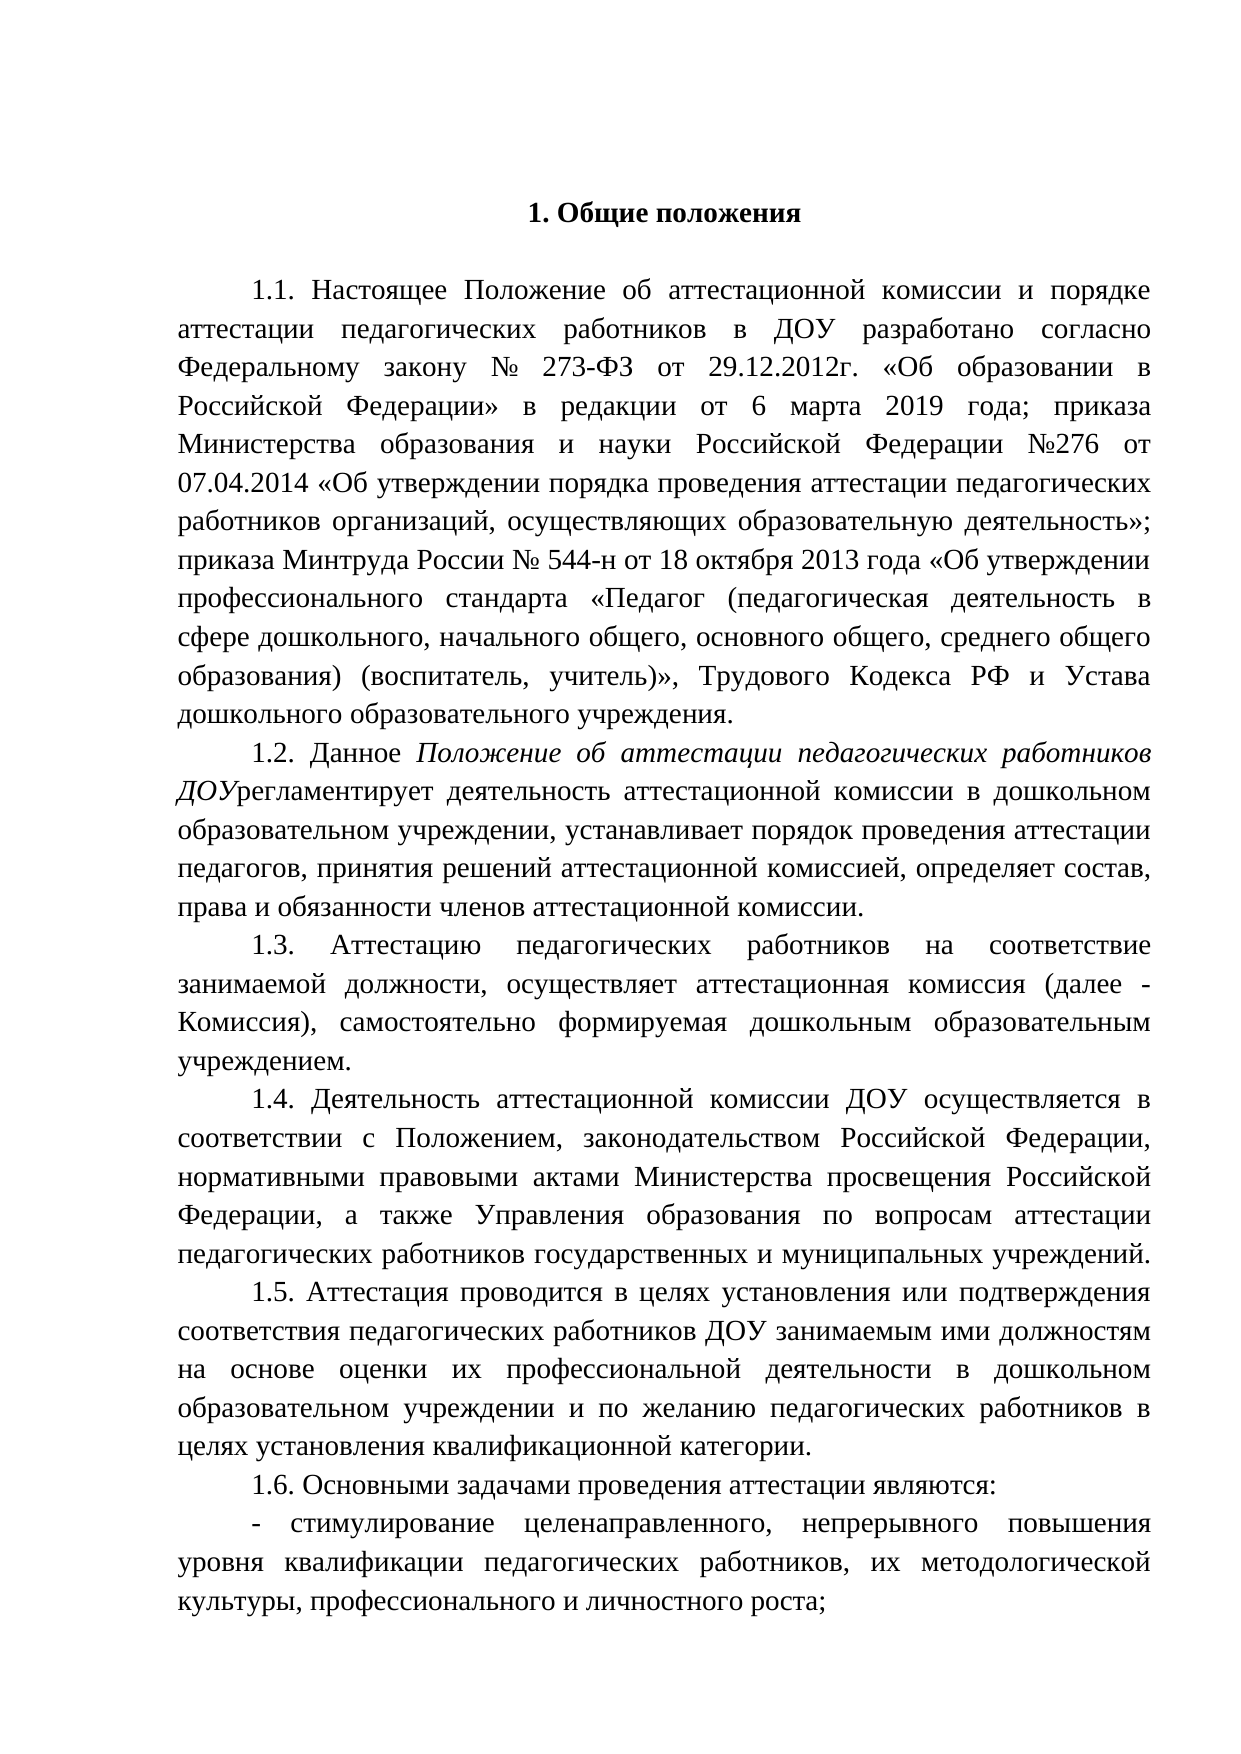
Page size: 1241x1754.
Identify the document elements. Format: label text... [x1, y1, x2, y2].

text 1. Общие положения [177, 195, 1152, 229]
text - стимулирование целенаправленного, непрерывного повышения уровня квалификации педагогических работников, их методологической культуры, профессионального и личностного роста; [177, 1506, 1152, 1616]
text 1.1. Настоящее Положение об аттестационной комиссии и порядке аттестации педагогических работников в ДОУ разработано согласно Федеральному закону № 273-ФЗ от 29.12.2012г. «Об образовании в Российской Федерации» в редакции от 6 марта 2019 года; приказа Министерства образования и науки Российской Федерации №276 от 07.04.2014 «Об утверждении порядка проведения аттестации педагогических работников организаций, осуществляющих образовательную деятельность»; приказа Минтруда России № 544-н от 18 октября 2013 года «Об утверждении профессионального стандарта «Педагог (педагогическая деятельность в сфере дошкольного, начального общего, основного общего, среднего общего образования) (воспитатель, учитель)», Трудового Кодекса РФ и Устава дошкольного образовательного учреждения. 1.2. Данное Положение об аттестации педагогических работников ДОУрегламентирует деятельность аттестационной комиссии в дошкольном образовательном учреждении, устанавливает порядок проведения аттестации педагогов, принятия решений аттестационной комиссией, определяет состав, права и обязанности членов аттестационной комиссии. 1.3. Аттестацию педагогических работников на соответствие занимаемой должности, осуществляет аттестационная комиссия (далее - Комиссия), самостоятельно формируемая дошкольным образовательным учреждением. 1.4. Деятельность аттестационной комиссии ДОУ осуществляется в соответствии с Положением, законодательством Российской Федерации, нормативными правовыми актами Министерства просвещения Российской Федерации, а также Управления образования по вопросам аттестации педагогических работников государственных и муниципальных учреждений. 1.5. Аттестация проводится в целях установления или подтверждения соответствия педагогических работников ДОУ занимаемым ими должностям на основе оценки их профессиональной деятельности в дошкольном образовательном учреждении и по желанию педагогических работников в целях установления квалификационной категории. 1.6. Основными задачами проведения аттестации являются: [177, 272, 1152, 1501]
